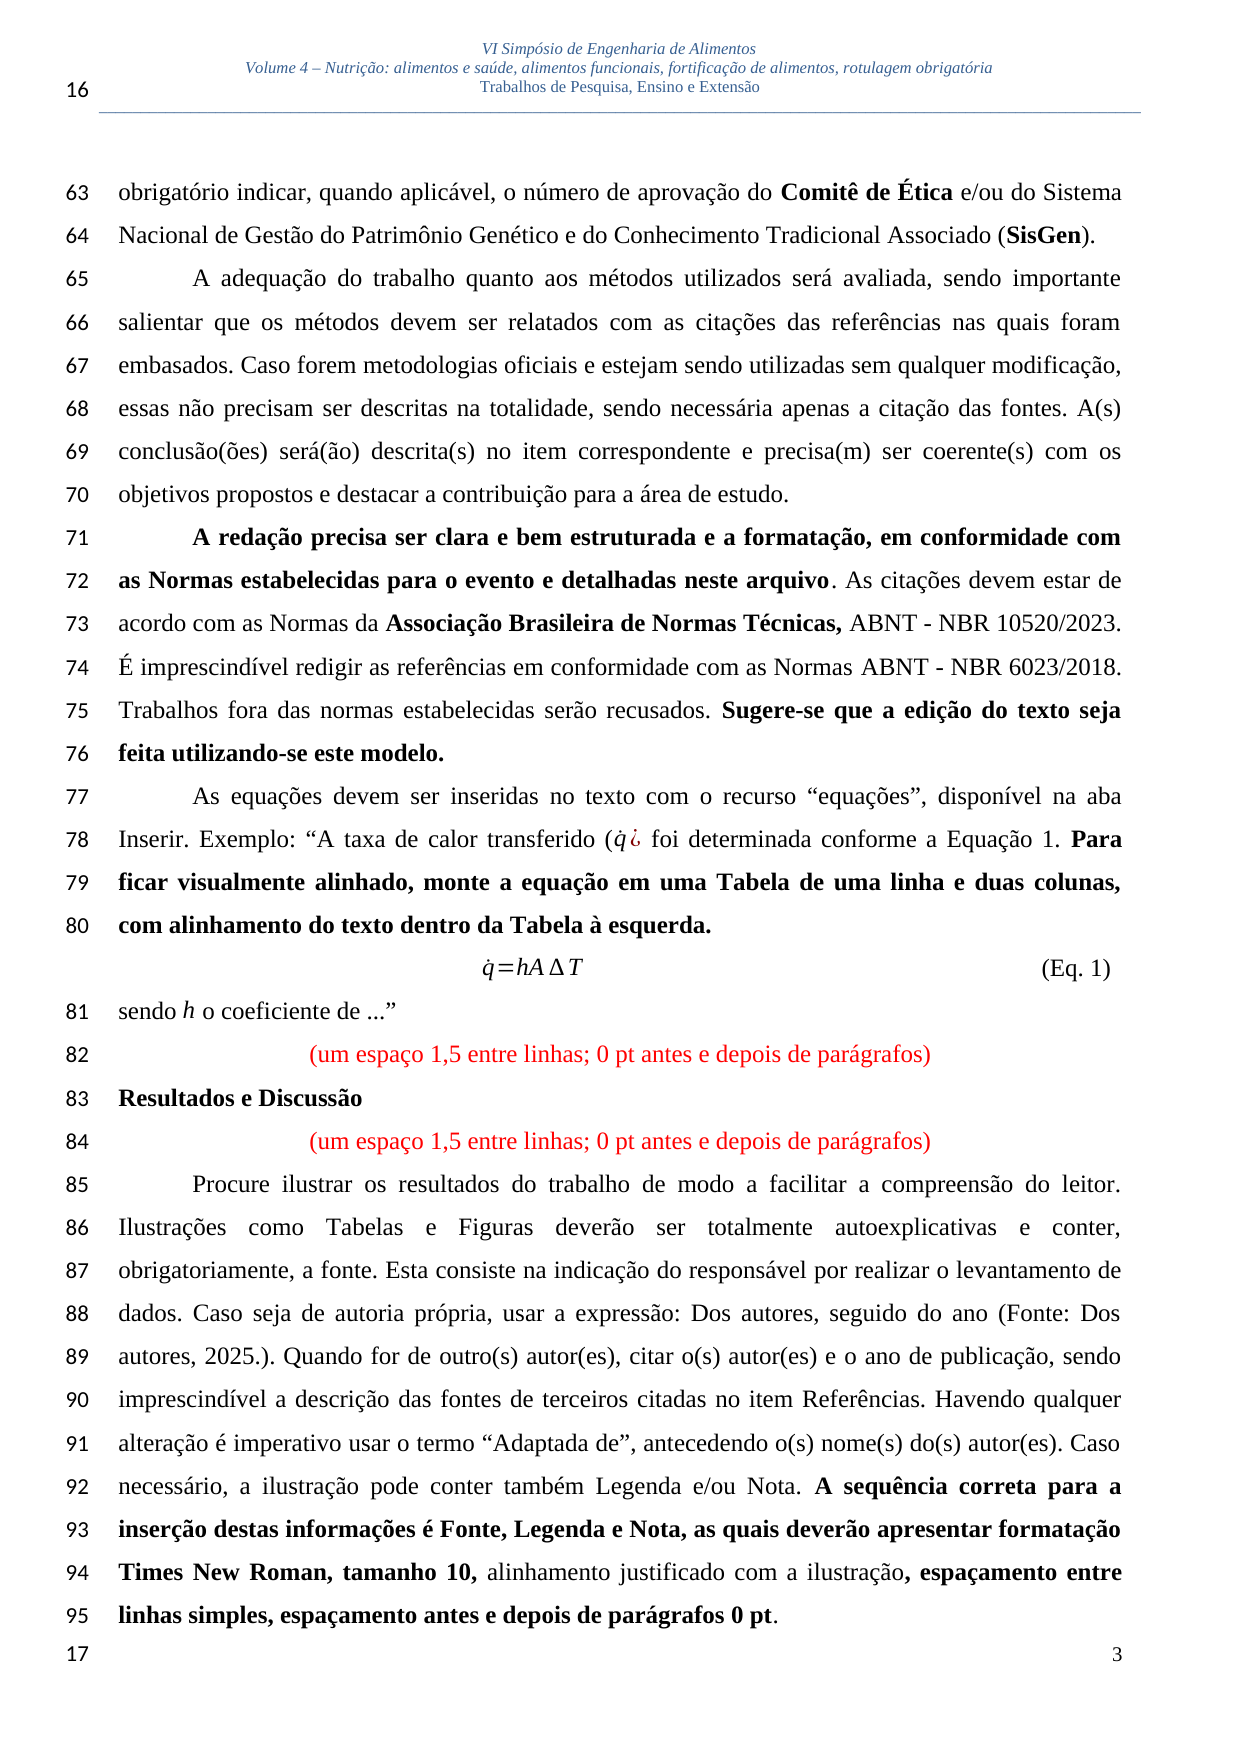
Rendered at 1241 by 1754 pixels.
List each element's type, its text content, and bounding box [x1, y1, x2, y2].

text sendo o coeficiente de ...” [118, 996, 1122, 1025]
text (um espaço 1,5 entre linhas; 0 pt antes e depois de parágrafos) [118, 1039, 1122, 1068]
text A adequação do trabalho quanto aos métodos utilizados será avaliada, sendo importante salientar que os métodos devem ser relatados com as citações das referências nas quais foram embasados. Caso forem metodologias oficiais e estejam sendo utilizadas sem qualquer modificação, essas não precisam ser descritas na totalidade, sendo necessária apenas a citação das fontes. A(s) conclusão(ões) será(ão) descrita(s) no item correspondente e precisa(m) ser coerente(s) com os objetivos propostos e destacar a contribuição para a área de estudo. [118, 263, 1122, 508]
text A redação precisa ser clara e bem estruturada e a formatação, em conformidade com as Normas estabelecidas para o evento e detalhadas neste arquivo. As citações devem estar de acordo com as Normas da Associação Brasileira de Normas Técnicas, ABNT - NBR 10520/2023. É imprescindível redigir as referências em conformidade com as Normas ABNT - NBR 6023/2018. Trabalhos fora das normas estabelecidas serão recusados. Sugere-se que a edição do texto seja feita utilizando-se este modelo. [118, 522, 1122, 767]
text Resultados e Discussão [118, 1083, 1122, 1111]
text As equações devem ser inseridas no texto com o recurso “equações”, disponível na aba Inserir. Exemplo: “A taxa de calor transferido ( foi determinada conforme a Equação 1. Para ficar visualmente alinhado, monte a equação em uma Tabela de uma linha e duas colunas, com alinhamento do texto dentro da Tabela à esquerda. [118, 781, 1122, 939]
table_header (Eq. 1) [595, 954, 1122, 996]
table_header [118, 954, 595, 996]
text Procure ilustrar os resultados do trabalho de modo a facilitar a compreensão do leitor. Ilustrações como Tabelas e Figuras deverão ser totalmente autoexplicativas e conter, obrigatoriamente, a fonte. Esta consiste na indicação do responsável por realizar o levantamento de dados. Caso seja de autoria própria, usar a expressão: Dos autores, seguido do ano (Fonte: Dos autores, 2025.). Quando for de outro(s) autor(es), citar o(s) autor(es) e o ano de publicação, sendo imprescindível a descrição das fontes de terceiros citadas no item Referências. Havendo qualquer alteração é imperativo usar o termo “Adaptada de”, antecedendo o(s) nome(s) do(s) autor(es). Caso necessário, a ilustração pode conter também Legenda e/ou Nota. A sequência correta para a inserção destas informações é Fonte, Legenda e Nota, as quais deverão apresentar formatação Times New Roman, tamanho 10, alinhamento justificado com a ilustração, espaçamento entre linhas simples, espaçamento antes e depois de parágrafos 0 pt. [118, 1169, 1122, 1629]
text (um espaço 1,5 entre linhas; 0 pt antes e depois de parágrafos) [118, 1126, 1122, 1154]
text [118, 177, 1122, 249]
